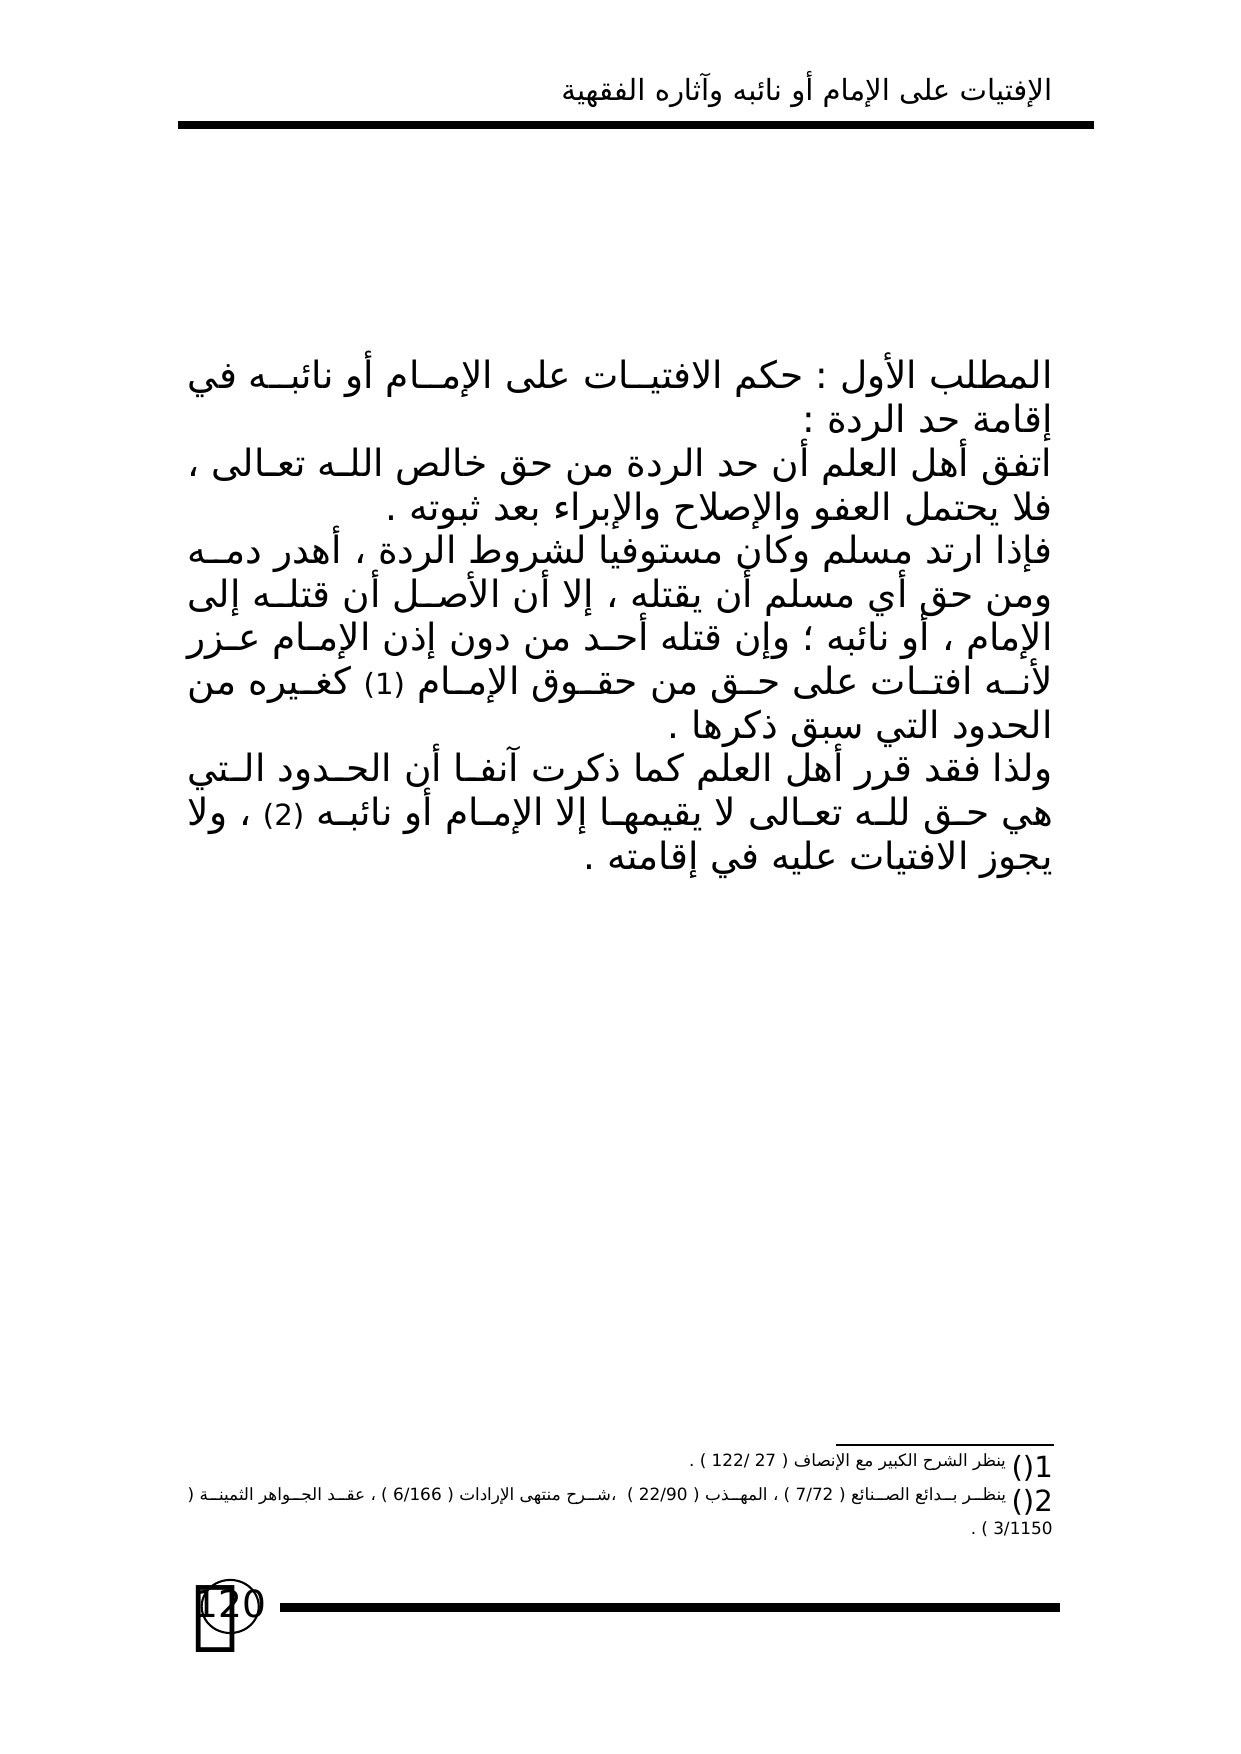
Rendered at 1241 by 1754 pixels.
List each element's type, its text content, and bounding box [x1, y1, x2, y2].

text ولذا فقد قرر أهل العلم كما ذكرت آنفا أن الحدود التي هي حق لله تعالى لا يقيمها إلا الإمام أو نائبه () ، ولا يجوز الافتيات عليه في إقامته . [187, 747, 1053, 878]
text اتفق أهل العلم أن حد الردة من حق خالص الله تعالى ، فلا يحتمل العفو والإصلاح والإبراء بعد ثبوته . [187, 441, 1053, 529]
text فإذا ارتد مسلم وكان مستوفيا لشروط الردة ، أهدر دمه ومن حق أي مسلم أن يقتله ، إلا أن الأصل أن قتله إلى الإمام ، أو نائبه ؛ وإن قتله أحد من دون إذن الإمام عزر لأنه افتات على حق من حقوق الإمام () كغيره من الحدود التي سبق ذكرها . [187, 529, 1053, 747]
text المطلب الأول : حكم الافتيات على الإمام أو نائبه في إقامة حد الردة : [187, 354, 1053, 441]
